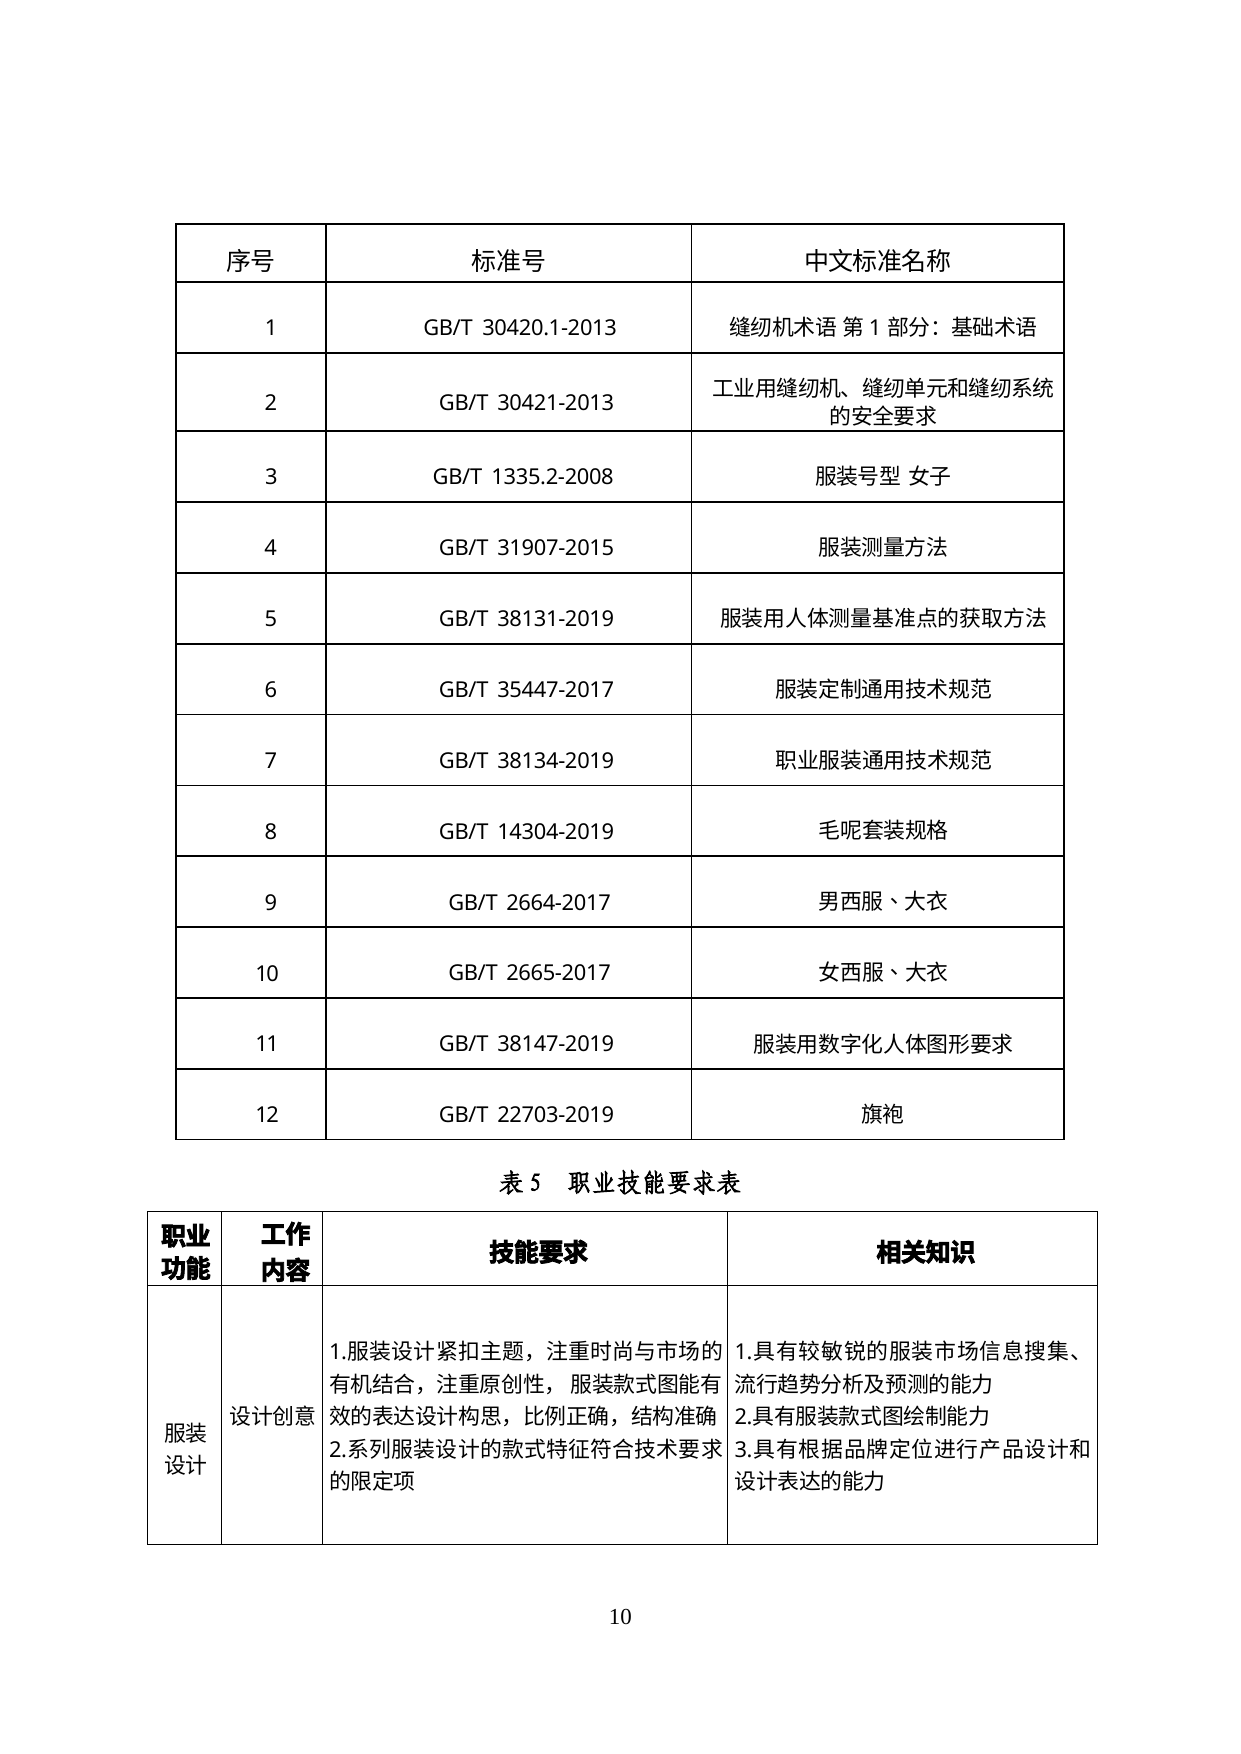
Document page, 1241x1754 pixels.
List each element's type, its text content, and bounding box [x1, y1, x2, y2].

table_cell 7 [177, 715, 325, 784]
table_cell 6 [177, 645, 325, 714]
table_cell 服装测量方法 [692, 503, 1063, 572]
table_cell 工业用缝纫机、缝纫单元和缝纫系统的安全要求 [692, 354, 1063, 430]
text 表5 职业技能要求表 [148, 401, 1093, 1197]
table_cell 10 [177, 928, 325, 997]
table_cell GB/T 2664-2017 [327, 857, 691, 926]
table_cell 旗袍 [692, 1070, 1063, 1139]
table_header 相关知识 [728, 1212, 1097, 1285]
table_cell GB/T 35447-2017 [327, 645, 691, 714]
table_cell 服装用人体测量基准点的获取方法 [692, 574, 1063, 643]
table_cell 5 [177, 574, 325, 643]
table_cell 2 [177, 354, 325, 430]
table_header 中文标准名称 [692, 225, 1063, 281]
table_cell 服装定制通用技术规范 [692, 645, 1063, 714]
table_cell 女西服、大衣 [692, 928, 1063, 997]
table_cell 4 [177, 503, 325, 572]
table_cell 服装 设计 [148, 1286, 221, 1544]
table_cell GB/T 2665-2017 [327, 928, 691, 997]
table_cell GB/T 38134-2019 [327, 715, 691, 784]
table_cell GB/T 38131-2019 [327, 574, 691, 643]
table_header 序号 [177, 225, 325, 281]
table_cell 缝纫机术语 第 1 部分：基础术语 [692, 283, 1063, 352]
table_cell 服装号型 女子 [692, 432, 1063, 501]
table_cell 11 [177, 999, 325, 1068]
table_header 标准号 [327, 225, 691, 281]
table_header 技能要求 [323, 1212, 727, 1285]
table_cell GB/T 30420.1-2013 [327, 283, 691, 352]
table_cell 1 [177, 283, 325, 352]
table_cell 职业服装通用技术规范 [692, 715, 1063, 784]
table_cell GB/T 38147-2019 [327, 999, 691, 1068]
table_cell 1.服装设计紧扣主题，注重时尚与市场的有机结合，注重原创性， 服装款式图能有效的表达设计构思，比例正确，结构准确 2.系列服装设计的款式特征符合技术要求的限定项 [323, 1286, 727, 1544]
table_cell GB/T 22703-2019 [327, 1070, 691, 1139]
table_header 职业 功能 [148, 1212, 221, 1285]
table_cell GB/T 31907-2015 [327, 503, 691, 572]
table_cell 毛呢套装规格 [692, 786, 1063, 855]
table_cell 服装用数字化人体图形要求 [692, 999, 1063, 1068]
table_cell GB/T 1335.2-2008 [327, 432, 691, 501]
table_cell 12 [177, 1070, 325, 1139]
table_cell 1.具有较敏锐的服装市场信息搜集、流行趋势分析及预测的能力 2.具有服装款式图绘制能力 3.具有根据品牌定位进行产品设计和设计表达的能力 [728, 1286, 1097, 1544]
table_cell 设计创意 [222, 1286, 322, 1544]
table_cell 8 [177, 786, 325, 855]
table_cell 9 [177, 857, 325, 926]
table_header 工作 内容 [222, 1212, 322, 1285]
table_cell 3 [177, 432, 325, 501]
table_cell GB/T 30421-2013 [327, 354, 691, 430]
table_cell 男西服、大衣 [692, 857, 1063, 926]
table_cell GB/T 14304-2019 [327, 786, 691, 855]
